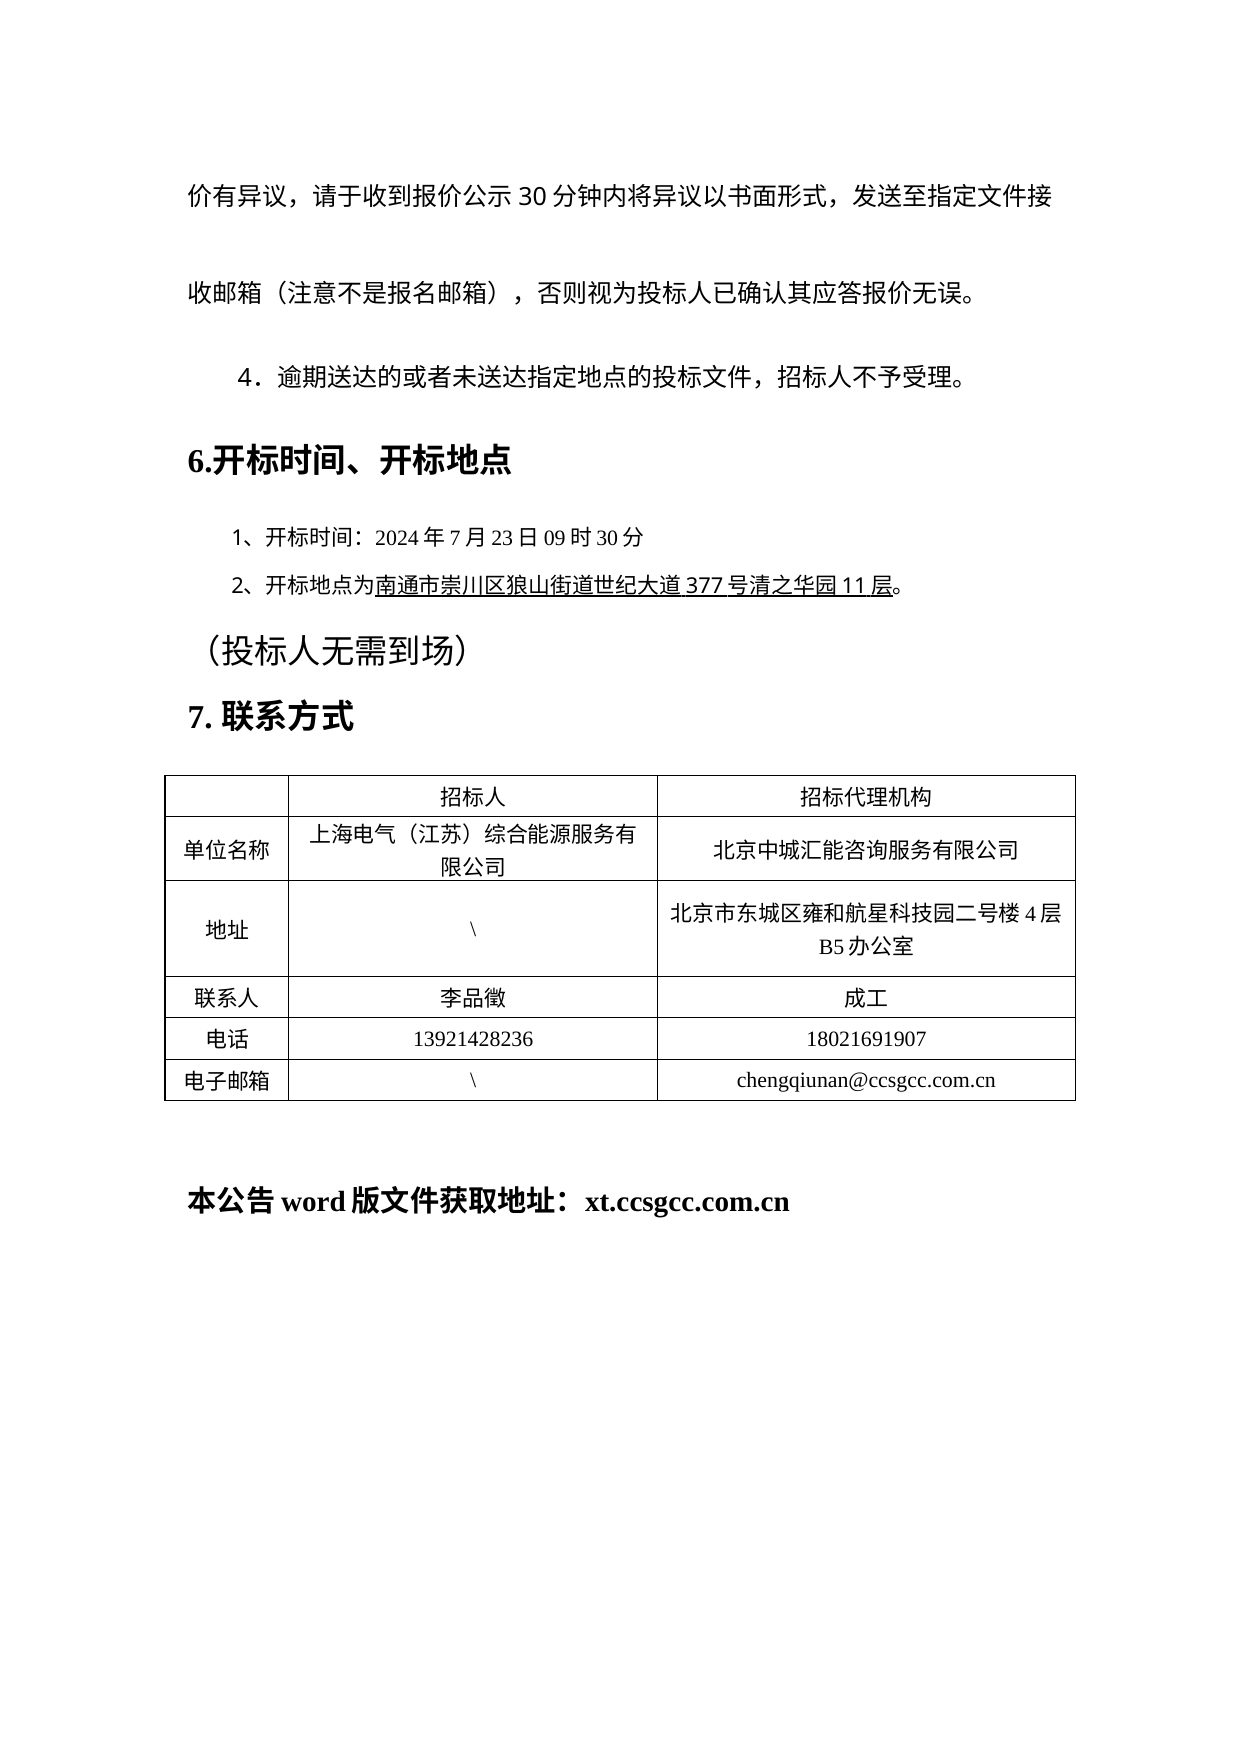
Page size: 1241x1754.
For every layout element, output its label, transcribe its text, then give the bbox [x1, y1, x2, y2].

table_header 招标人 [289, 776, 657, 816]
table_cell 李品徵 [289, 977, 657, 1017]
table_cell 北京中城汇能咨询服务有限公司 [658, 817, 1075, 880]
table_cell 13921428236 [289, 1018, 657, 1058]
table_cell 联系人 [166, 977, 288, 1017]
table_cell 地址 [166, 881, 288, 976]
table_cell 成工 [658, 977, 1075, 1017]
text 4．逾期送达的或者未送达指定地点的投标文件，招标人不予受理。 [187, 343, 1053, 408]
table_header 招标代理机构 [658, 776, 1075, 816]
text 6.开标时间、开标地点 [187, 426, 1053, 491]
table_header [166, 776, 288, 816]
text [187, 162, 1053, 324]
table_cell 电话 [166, 1018, 288, 1058]
table_cell 电子邮箱 [166, 1060, 288, 1100]
table_cell 18021691907 [658, 1018, 1075, 1058]
text 本公告word版文件获取地址：xt.ccsgcc.com.cn [187, 1166, 1053, 1231]
table_cell \ [289, 1060, 657, 1100]
text 1、开标时间：2024年7月23日09时30分 [187, 519, 1053, 552]
text 2、开标地点为南通市崇川区狼山街道世纪大道377号清之华园11层。 [187, 568, 1053, 600]
table_cell 北京市东城区雍和航星科技园二号楼4层B5办公室 [658, 881, 1075, 976]
table_cell 单位名称 [166, 817, 288, 880]
text 7. 联系方式 [187, 681, 1053, 746]
table_cell \ [289, 881, 657, 976]
text （投标人无需到场） [187, 616, 1053, 681]
table_cell 上海电气（江苏）综合能源服务有限公司 [289, 817, 657, 880]
table_cell chengqiunan@ccsgcc.com.cn [658, 1060, 1075, 1100]
